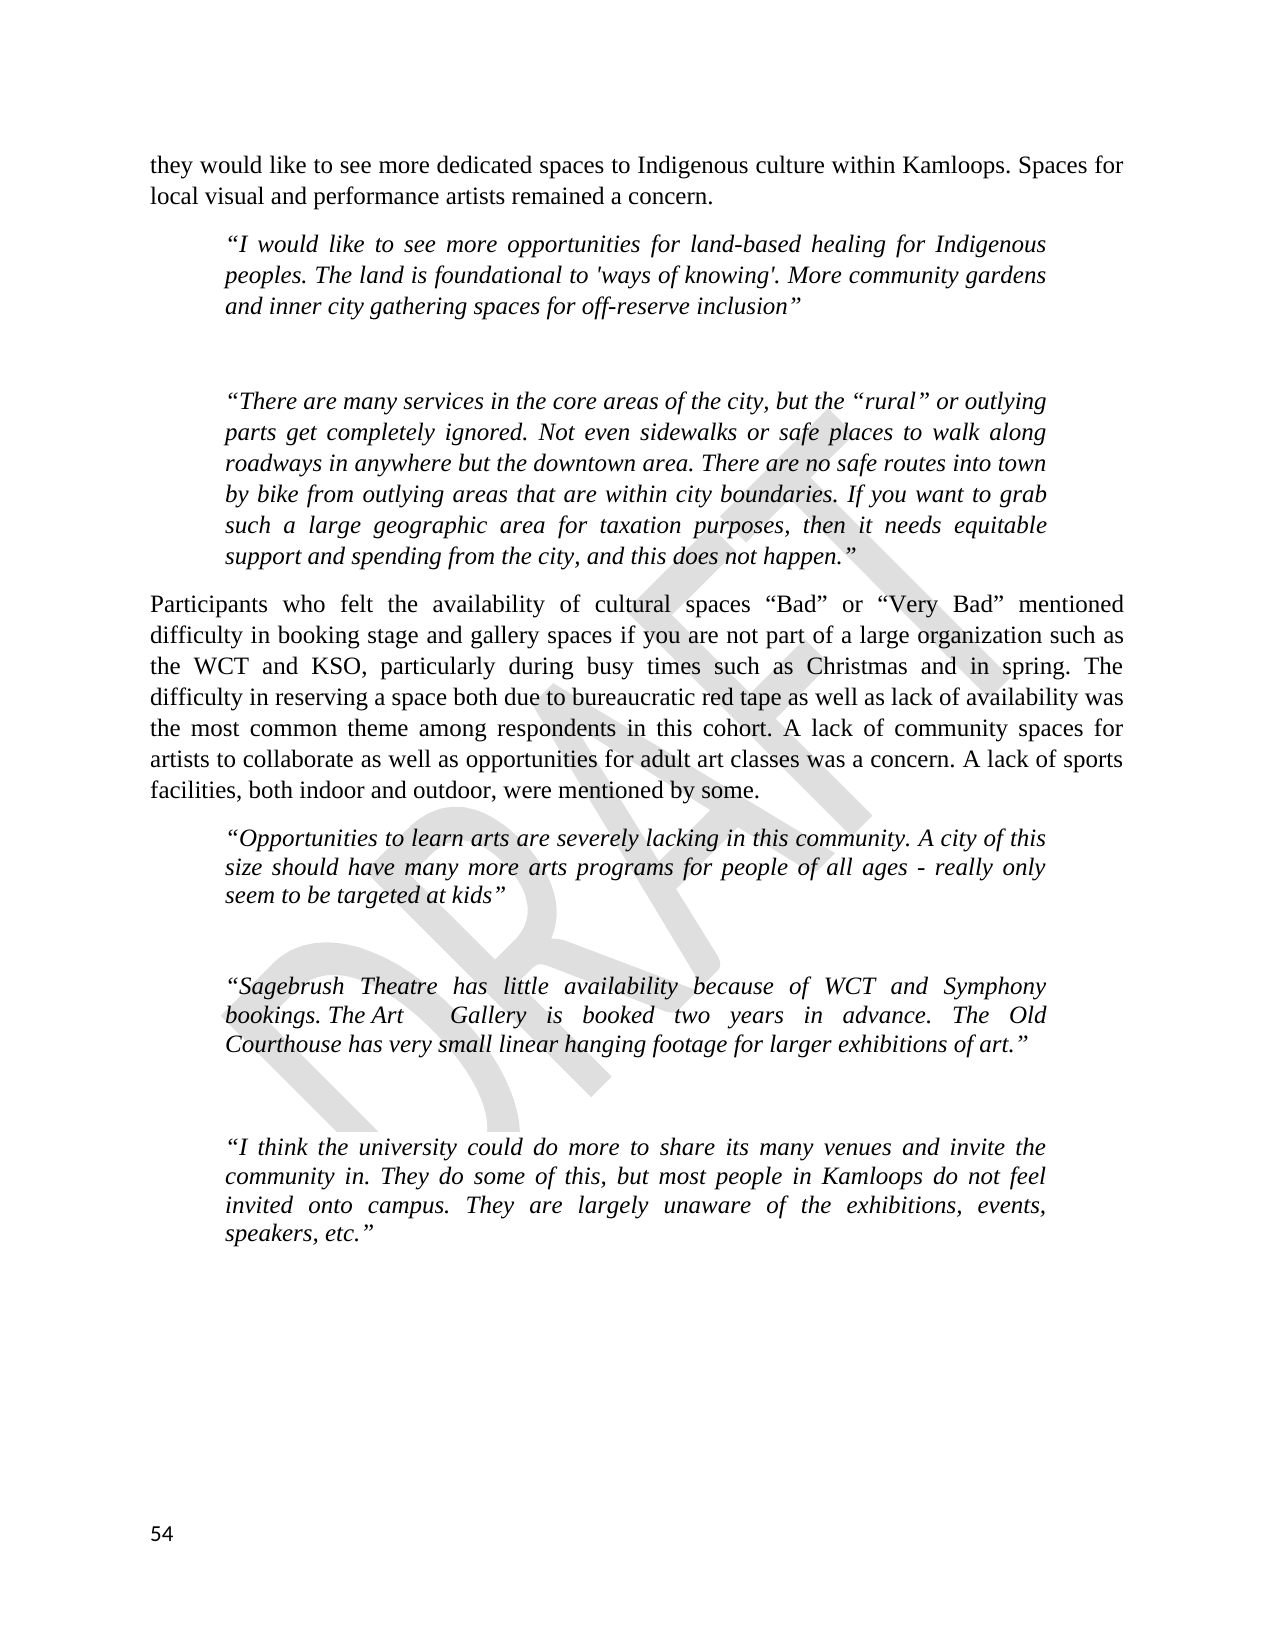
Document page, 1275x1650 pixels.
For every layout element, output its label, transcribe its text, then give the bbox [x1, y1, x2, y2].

text “Sagebrush Theatre has little availability because of WCT and Symphony bookings. The Art Gallery is booked two years in advance. The Old Courthouse has very small linear hanging footage for larger exhibitions of art.” [225, 971, 1050, 1058]
text Participants who felt the availability of cultural spaces “Bad” or “Very Bad” mentioned difficulty in booking stage and gallery spaces if you are not part of a large organization such as the WCT and KSO, particularly during busy times such as Christmas and in spring. The difficulty in reserving a space both due to bureaucratic red tape as well as lack of availability was the most common theme among respondents in this cohort. A lack of community spaces for artists to collaborate as well as opportunities for adult art classes was a concern. A lack of sports facilities, both indoor and outdoor, were mentioned by some. [150, 589, 1125, 804]
text “I think the university could do more to share its many venues and invite the community in. They do some of this, but most people in Kamloops do not feel invited onto campus. They are largely unaware of the exhibitions, events, speakers, etc.” [225, 1132, 1050, 1247]
text “I would like to see more opportunities for land-based healing for Indigenous peoples. The land is foundational to 'ways of knowing'. More community gardens and inner city gathering spaces for off-reserve inclusion” [225, 229, 1050, 319]
text “Opportunities to learn arts are severely lacking in this community. A city of this size should have many more arts programs for people of all ages - really only seem to be targeted at kids” [225, 823, 1050, 909]
text “There are many services in the core areas of the city, but the “rural” or outlying parts get completely ignored. Not even sidewalks or safe places to walk along roadways in anywhere but the downtown area. There are no safe routes into town by bike from outlying areas that are within city boundaries. If you want to grab such a large geographic area for taxation purposes, then it needs equitable support and spending from the city, and this does not happen.” [225, 386, 1050, 570]
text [150, 150, 1125, 210]
